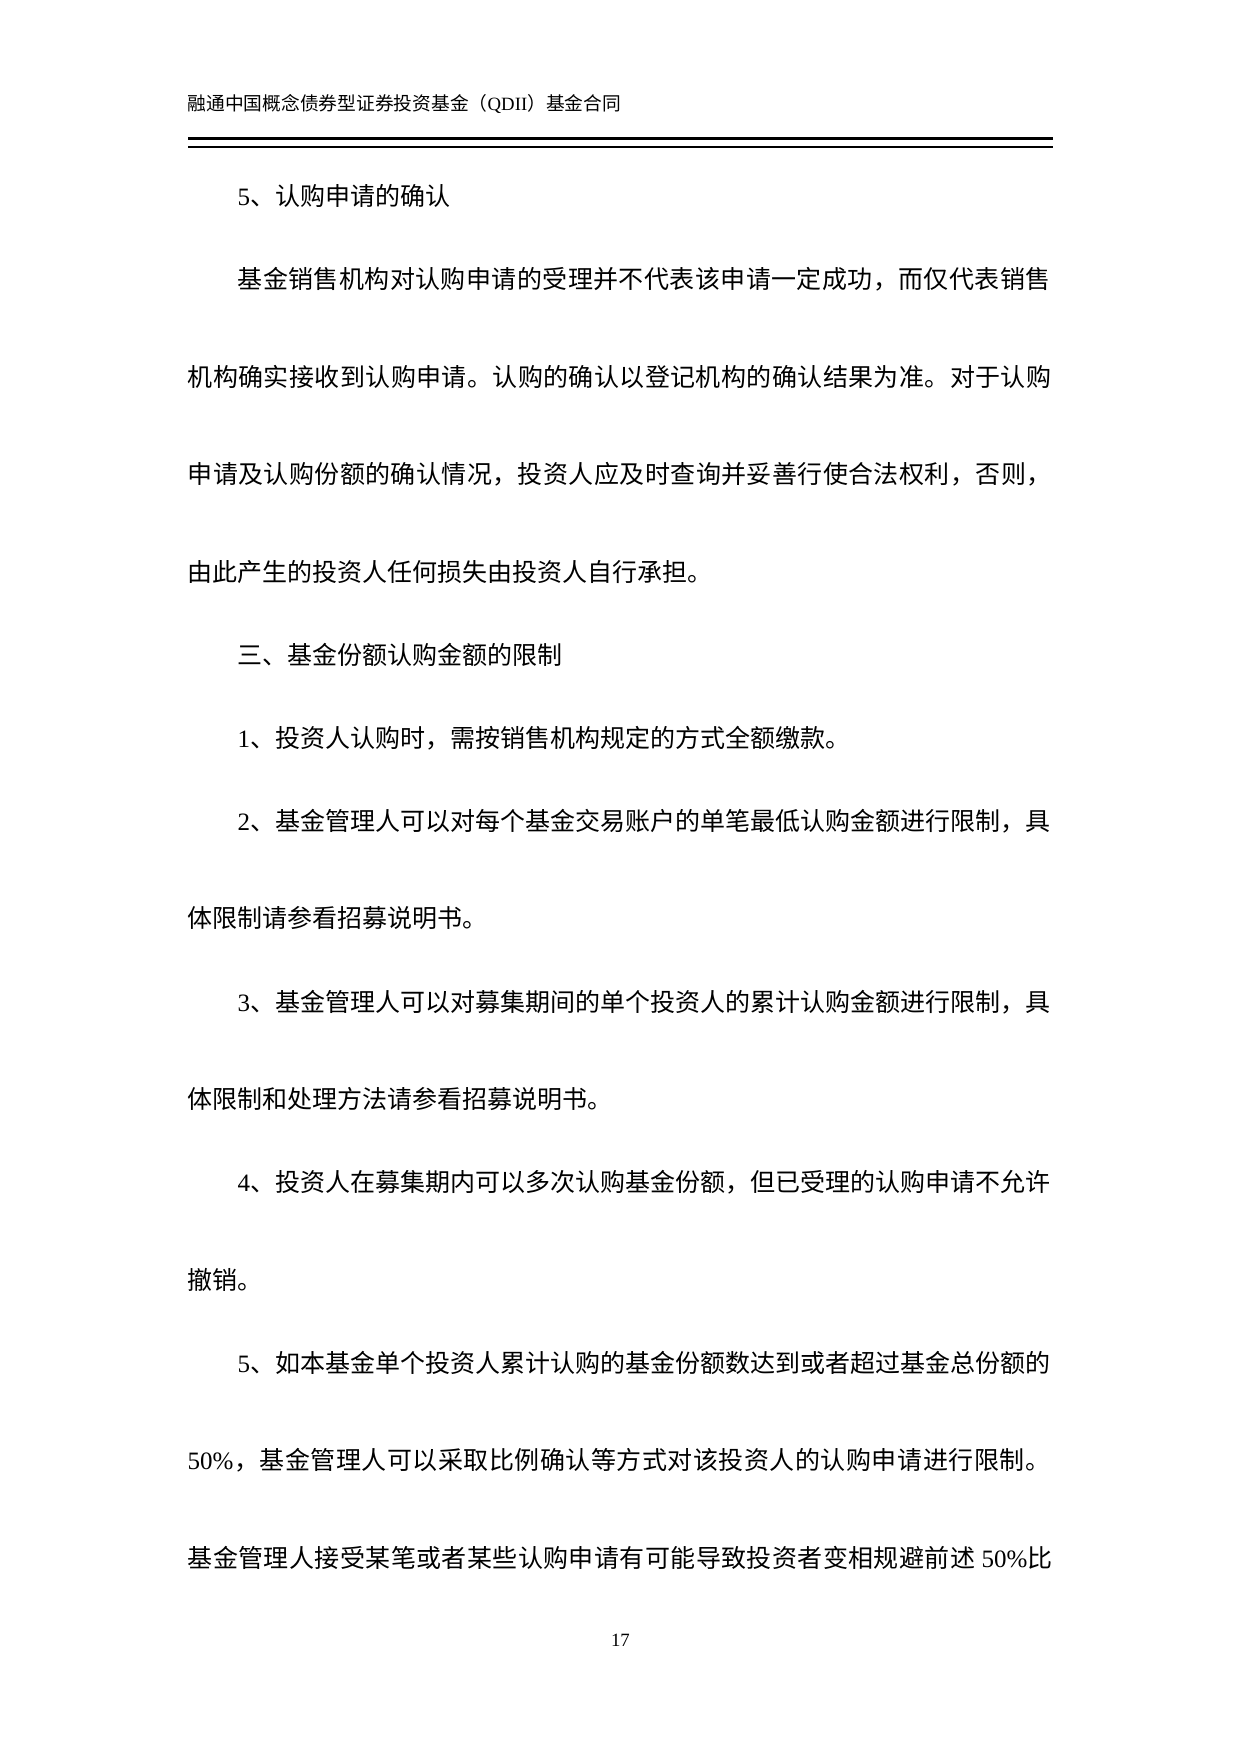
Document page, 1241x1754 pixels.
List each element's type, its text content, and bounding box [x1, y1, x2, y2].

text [187, 1329, 1053, 1589]
text 基金销售机构对认购申请的受理并不代表该申请一定成功，而仅代表销售机构确实接收到认购申请。认购的确认以登记机构的确认结果为准。对于认购申请及认购份额的确认情况，投资人应及时查询并妥善行使合法权利，否则，由此产生的投资人任何损失由投资人自行承担。 [187, 245, 1053, 603]
text 1、投资人认购时，需按销售机构规定的方式全额缴款。 [187, 704, 1053, 769]
text 4、投资人在募集期内可以多次认购基金份额，但已受理的认购申请不允许撤销。 [187, 1148, 1053, 1311]
text 5、认购申请的确认 [187, 162, 1053, 227]
text 三、基金份额认购金额的限制 [187, 621, 1053, 686]
text 2、基金管理人可以对每个基金交易账户的单笔最低认购金额进行限制，具体限制请参看招募说明书。 [187, 787, 1053, 949]
text 3、基金管理人可以对募集期间的单个投资人的累计认购金额进行限制，具体限制和处理方法请参看招募说明书。 [187, 968, 1053, 1130]
